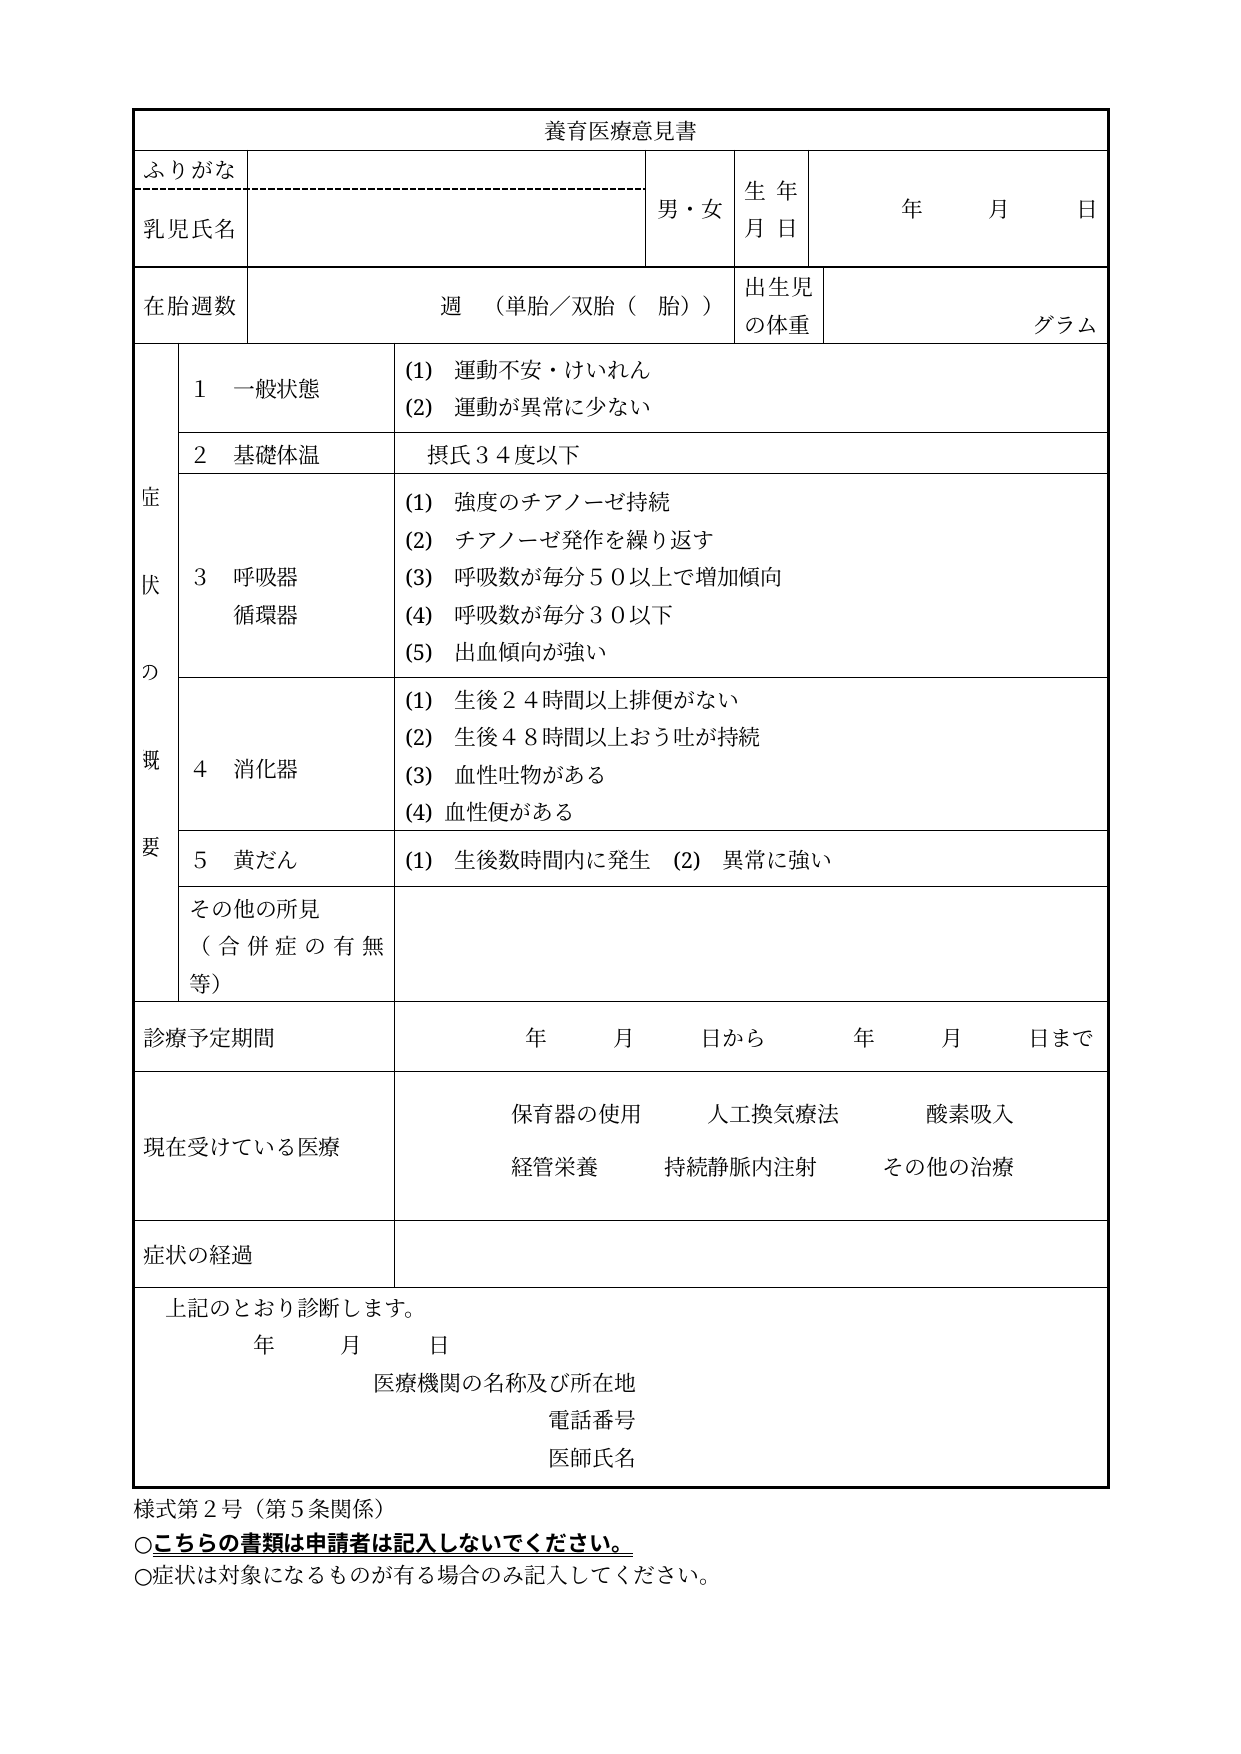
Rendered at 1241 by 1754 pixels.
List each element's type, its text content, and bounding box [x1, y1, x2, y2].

table_cell [248, 188, 645, 266]
table_cell [395, 1221, 1107, 1287]
table_cell その他の所見 （合併症の有無等） [179, 887, 394, 1001]
table_cell 保育器の使用 人工換気療法 酸素吸入 経管栄養 持続静脈内注射 その他の治療 [395, 1072, 1107, 1220]
table_cell 週 （単胎／双胎（ 胎）） [248, 268, 734, 342]
table_cell (1) 生後数時間内に発生 (2) 異常に強い [395, 831, 1107, 886]
text 様式第２号（第５条関係） [133, 1489, 1107, 1526]
table_cell 診療予定期間 [135, 1002, 394, 1071]
table_cell (1) 生後２４時間以上排便がない (2) 生後４８時間以上おう吐が持続 (3) 血性吐物がある (4) 血性便がある [395, 678, 1107, 830]
table_cell 上記のとおり診断します。 年 月 日 医療機関の名称及び所在地 電話番号 医師氏名 [135, 1288, 1107, 1486]
table_cell 症状の経過 [135, 1221, 394, 1287]
table_cell ４ 消化器 [179, 678, 394, 830]
table_cell 摂氏３４度以下 [395, 433, 1107, 472]
text ○症状は対象になるものが有る場合のみ記入してください。 [133, 1558, 1107, 1590]
table_cell ふりがな [135, 151, 247, 188]
table_header 養育医療意見書 [135, 111, 1107, 149]
table_cell ５ 黄だん [179, 831, 394, 886]
table_cell (1) 強度のチアノーゼ持続 (2) チアノーゼ発作を繰り返す (3) 呼吸数が毎分５０以上で増加傾向 (4) 呼吸数が毎分３０以下 (5) 出血傾向が強い [395, 474, 1107, 677]
table_cell 出生児の体重 [735, 268, 823, 342]
table_cell 現在受けている医療 [135, 1072, 394, 1220]
table_cell グラム [824, 268, 1107, 342]
table_cell ３ 呼吸器 循環器 [179, 474, 394, 677]
table_cell (1) 運動不安・けいれん (2) 運動が異常に少ない [395, 344, 1107, 432]
table_cell 年 月 日 [809, 151, 1107, 266]
table_cell 年 月 日から 年 月 日まで [395, 1002, 1107, 1071]
table_cell 在胎週数 [135, 268, 247, 342]
table_cell 男・女 [646, 151, 734, 266]
table_cell [395, 887, 1107, 1001]
table_cell ２ 基礎体温 [179, 433, 394, 472]
table_cell [248, 151, 645, 188]
text ○こちらの書類は申請者は記入しないでください。 [133, 1526, 1107, 1558]
table_cell 症 状 の 概 要 [135, 344, 178, 1001]
table_cell １ 一般状態 [179, 344, 394, 432]
table_cell 乳児氏名 [135, 188, 247, 266]
table_cell 生年 月日 [735, 151, 808, 266]
